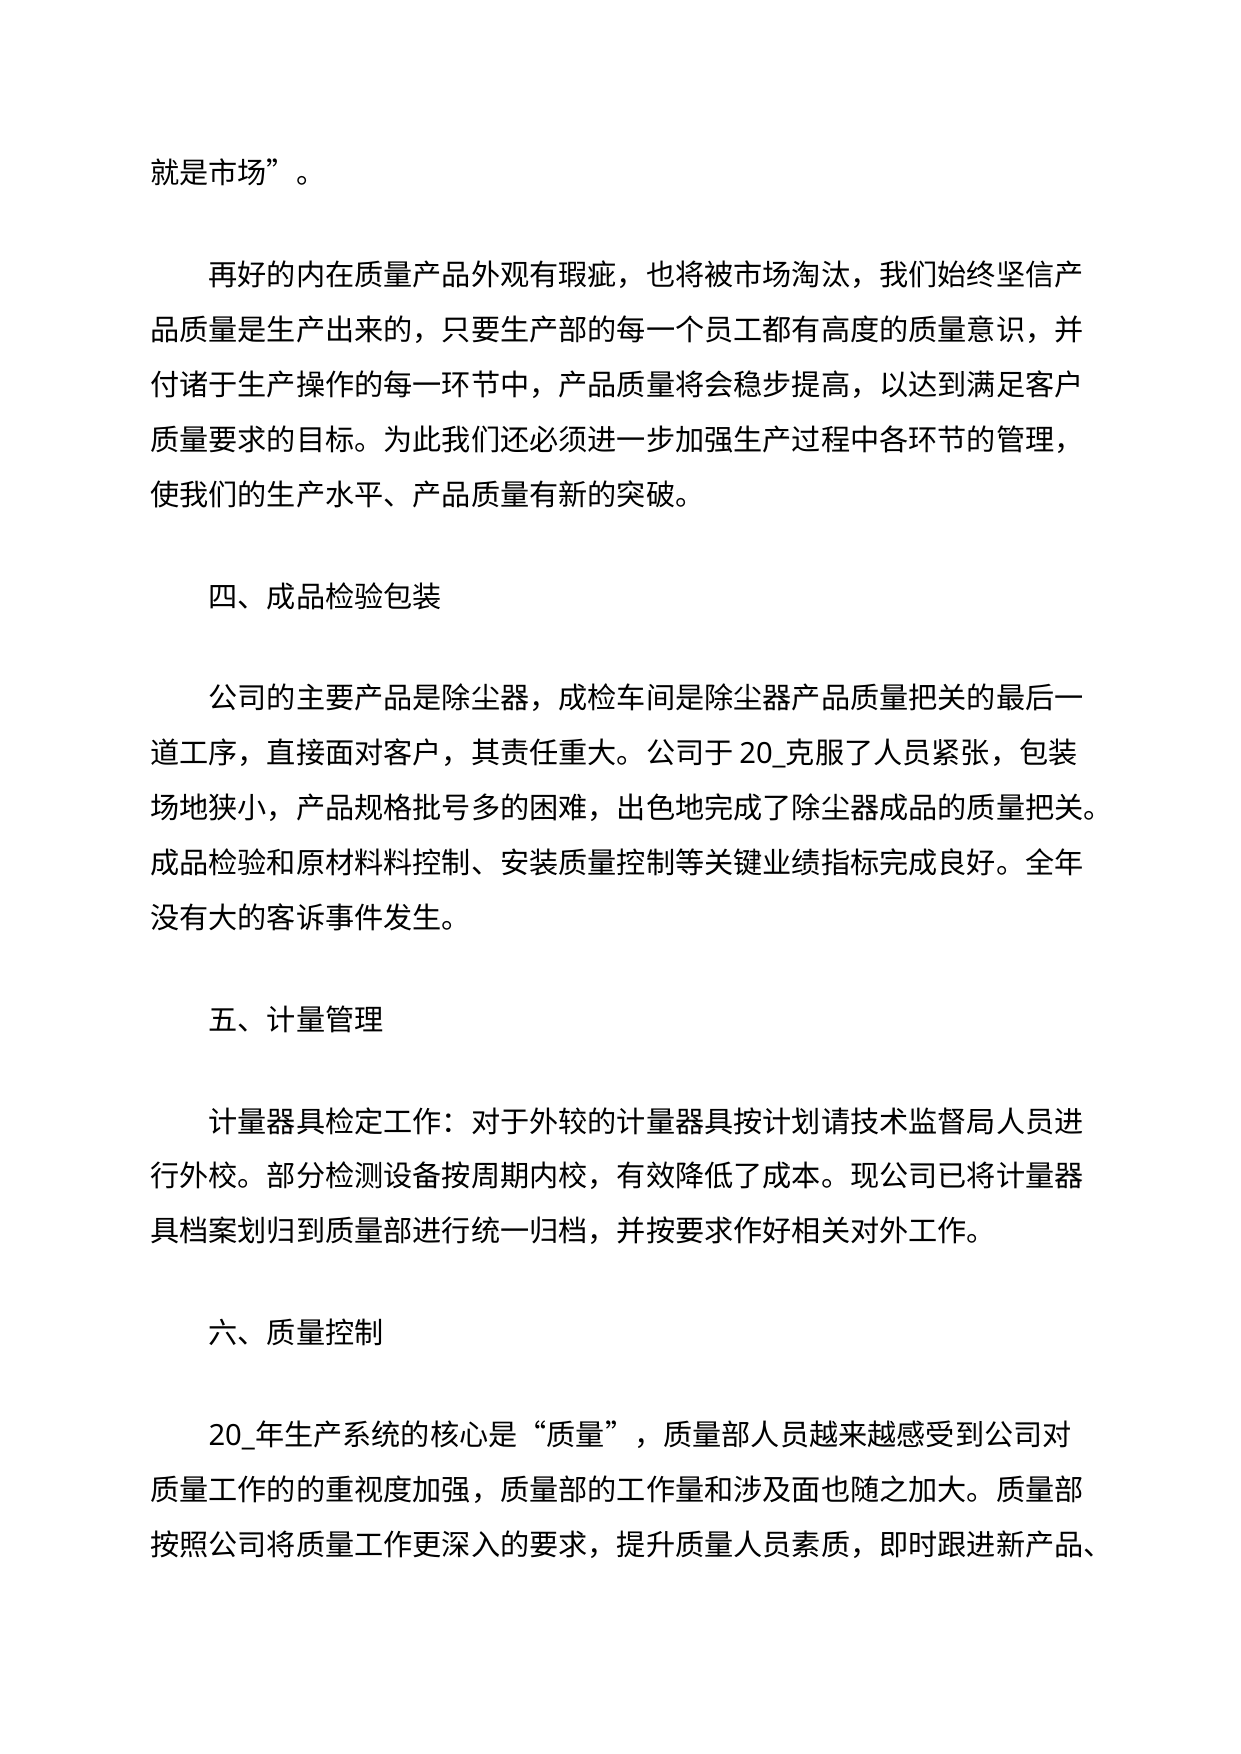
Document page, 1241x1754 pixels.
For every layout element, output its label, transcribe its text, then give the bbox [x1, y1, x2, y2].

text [150, 1411, 1090, 1564]
text 计量器具检定工作：对于外较的计量器具按计划请技术监督局人员进行外校。部分检测设备按周期内校，有效降低了成本。现公司已将计量器具档案划归到质量部进行统一归档，并按要求作好相关对外工作。 [150, 1098, 1090, 1250]
text 再好的内在质量产品外观有瑕疵，也将被市场淘汰，我们始终坚信产品质量是生产出来的，只要生产部的每一个员工都有高度的质量意识，并付诸于生产操作的每一环节中，产品质量将会稳步提高，以达到满足客户质量要求的目标。为此我们还必须进一步加强生产过程中各环节的管理，使我们的生产水平、产品质量有新的突破。 [150, 252, 1090, 514]
text 六、质量控制 [150, 1310, 1090, 1352]
text 公司的主要产品是除尘器，成检车间是除尘器产品质量把关的最后一道工序，直接面对客户，其责任重大。公司于20_克服了人员紧张，包装场地狭小，产品规格批号多的困难，出色地完成了除尘器成品的质量把关。成品检验和原材料料控制、安装质量控制等关键业绩指标完成良好。全年没有大的客诉事件发生。 [150, 675, 1090, 937]
text 四、成品检验包装 [150, 573, 1090, 615]
text 五、计量管理 [150, 996, 1090, 1039]
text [150, 150, 1090, 192]
